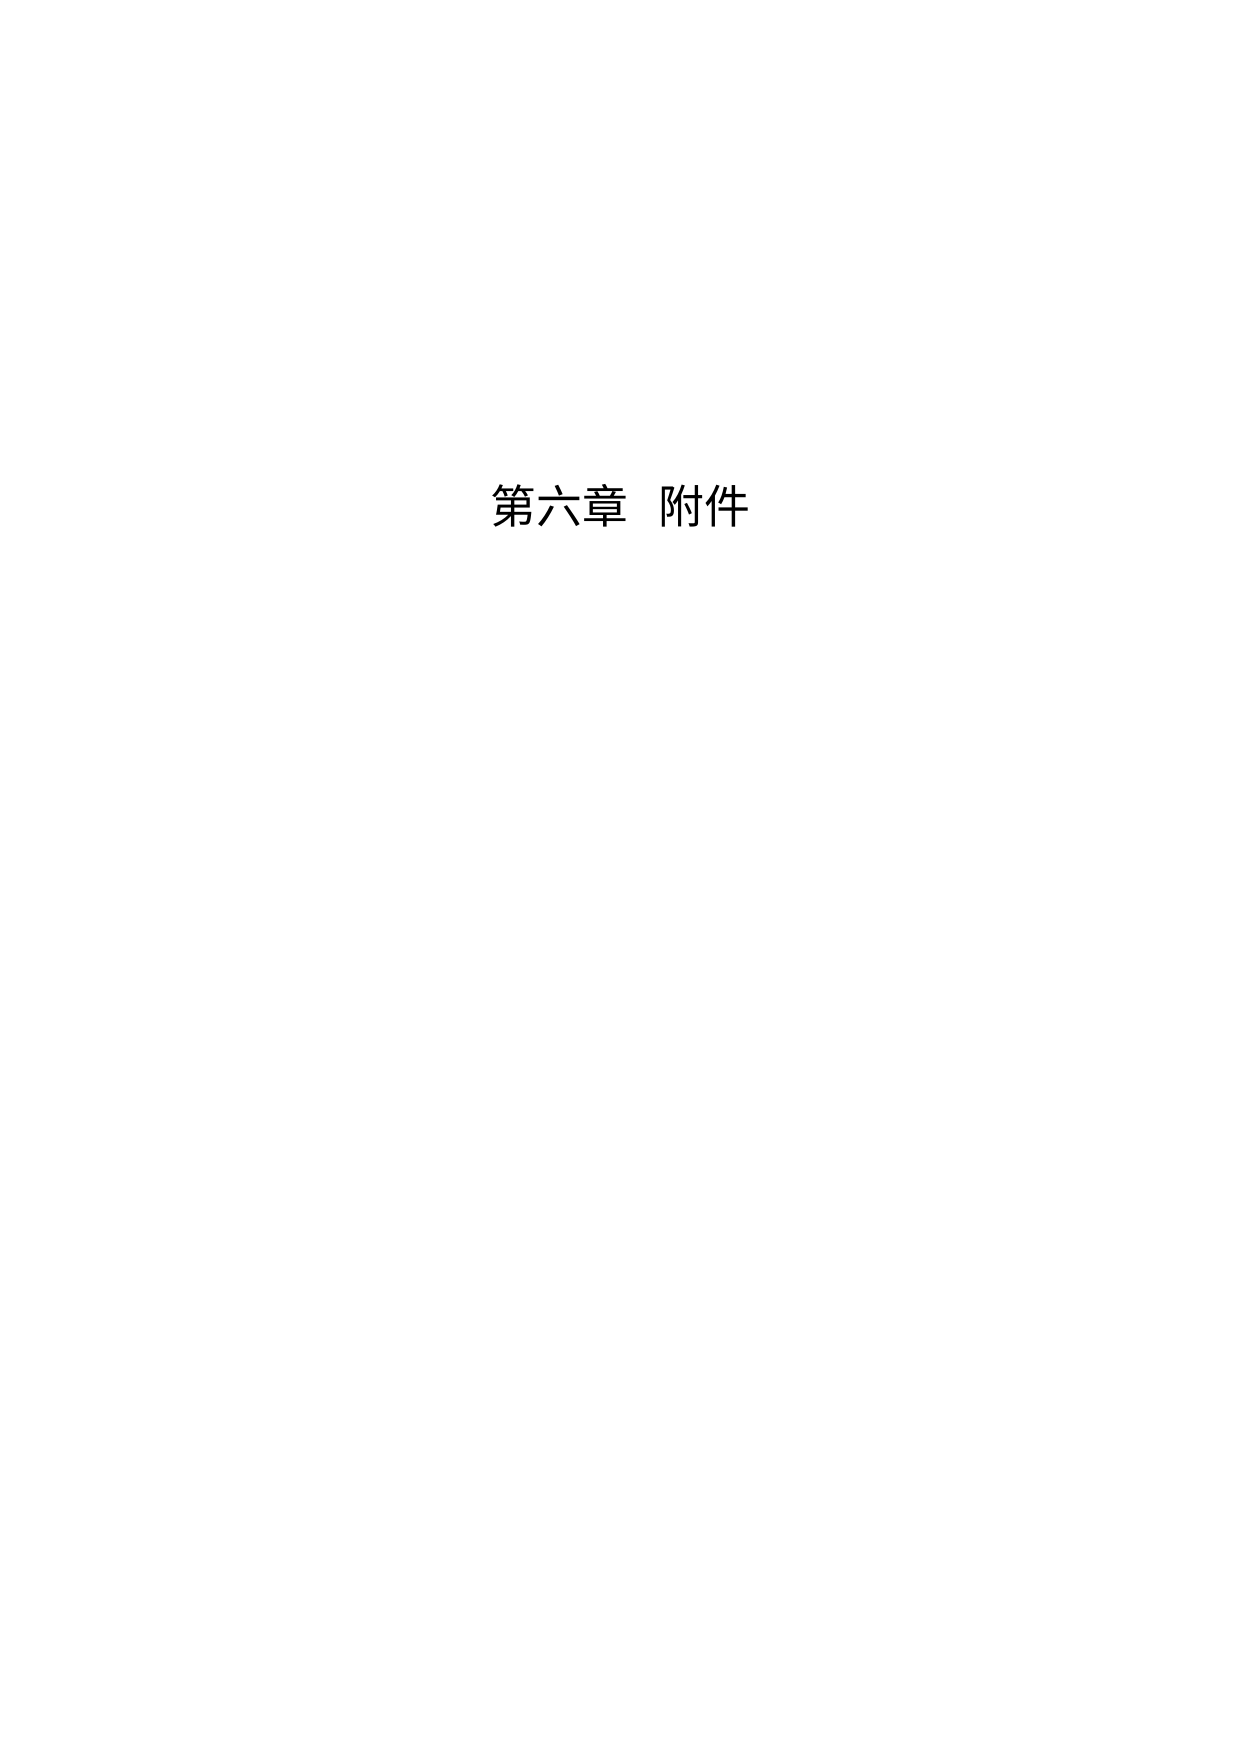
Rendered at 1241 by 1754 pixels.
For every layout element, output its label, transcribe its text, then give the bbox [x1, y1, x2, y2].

subtitle 第六章 附件 [112, 454, 1128, 552]
